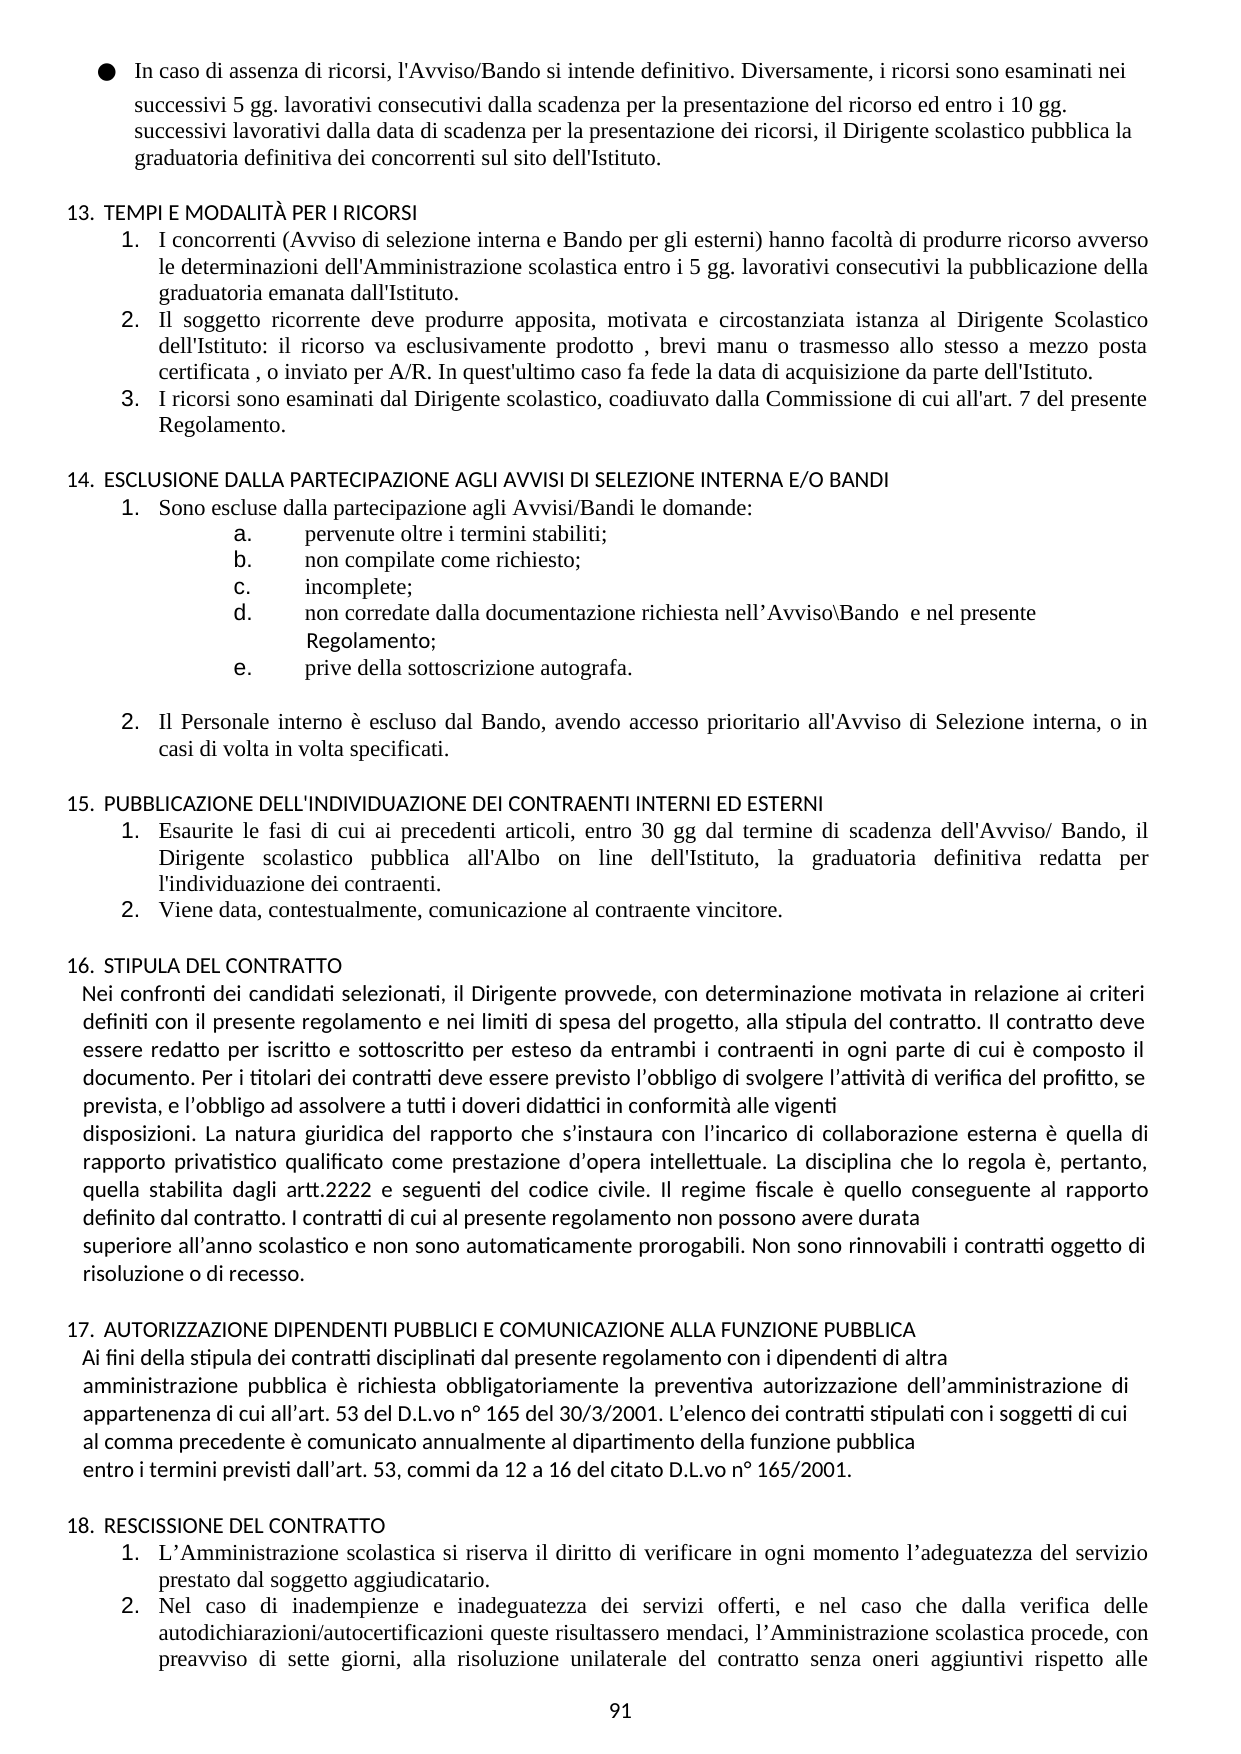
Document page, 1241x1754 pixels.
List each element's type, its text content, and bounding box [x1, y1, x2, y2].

list PUBBLICAZIONE DELL'INDIVIDUAZIONE DEI CONTRAENTI INTERNI ED ESTERNI [66, 789, 1181, 817]
list Viene data, contestualmente, comunicazione al contraente vincitore. [121, 896, 1181, 923]
list Esaurite le fasi di cui ai precedenti articoli, entro 30 gg dal termine di scadenza dell'Avviso/ Bando, il Dirigente scolastico pubblica all'Albo on line dell'Istituto, la graduatoria definitiva redatta per l'individuazione dei contraenti. [121, 817, 1150, 896]
list Sono escluse dalla partecipazione agli Avvisi/Bandi le domande: [121, 493, 1181, 520]
text Nei confronti dei candidati selezionati, il Dirigente provvede, con determinazione motivata in relazione ai criteri definiti con il presente regolamento e nei limiti di spesa del progetto, alla stipula del contratto. Il contratto deve essere redatto per iscritto e sottoscritto per esteso da entrambi i contraenti in ogni parte di cui è composto il documento. Per i titolari dei contratti deve essere previsto l’obbligo di svolgere l’attività di verifica del profitto, se prevista, e l’obbligo ad assolvere a tutti i doveri didattici in conformità alle vigenti [82, 979, 1147, 1119]
text disposizioni. La natura giuridica del rapporto che s’instaura con l’incarico di collaborazione esterna è quella di rapporto privatistico qualificato come prestazione d’opera intellettuale. La disciplina che lo regola è, pertanto, quella stabilita dagli artt.2222 e seguenti del codice civile. Il regime fiscale è quello conseguente al rapporto definito dal contratto. I contratti di cui al presente regolamento non possono avere durata [83, 1119, 1150, 1231]
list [121, 1592, 1150, 1671]
list Il Personale interno è escluso dal Bando, avendo accesso prioritario all'Avviso di Selezione interna, o in casi di volta in volta specificati. [121, 708, 1150, 761]
list TEMPI E MODALITÀ PER I RICORSI [66, 198, 1181, 226]
list prive della sottoscrizione autografa. [233, 654, 1181, 680]
text entro i termini previsti dall’art. 53, commi da 12 a 16 del citato D.L.vo n° 165/2001. [83, 1455, 1181, 1483]
list STIPULA DEL CONTRATTO [66, 951, 1181, 979]
text amministrazione pubblica è richiesta obbligatoriamente la preventiva autorizzazione dell’amministrazione di appartenenza di cui all’art. 53 del D.L.vo n° 165 del 30/3/2001. L’elenco dei contratti stipulati con i soggetti di cui al comma precedente è comunicato annualmente al dipartimento della funzione pubblica [83, 1371, 1131, 1455]
list In caso di assenza di ricorsi, l'Avviso/Bando si intende definitivo. Diversamente, i ricorsi sono esaminati nei successivi 5 gg. lavorativi consecutivi dalla scadenza per la presentazione del ricorso ed entro i 10 gg. successivi lavorativi dalla data di scadenza per la presentazione dei ricorsi, il Dirigente scolastico pubblica la graduatoria definitiva dei concorrenti sul sito dell'Istituto. [97, 44, 1150, 170]
text superiore all’anno scolastico e non sono automaticamente prorogabili. Non sono rinnovabili i contratti oggetto di risoluzione o di recesso. [83, 1231, 1148, 1287]
list I concorrenti (Avviso di selezione interna e Bando per gli esterni) hanno facoltà di produrre ricorso avverso le determinazioni dell'Amministrazione scolastica entro i 5 gg. lavorativi consecutivi la pubblicazione della graduatoria emanata dall'Istituto. [121, 226, 1150, 306]
list I ricorsi sono esaminati dal Dirigente scolastico, coadiuvato dalla Commissione di cui all'art. 7 del presente Regolamento. [121, 385, 1150, 437]
list incomplete; [233, 573, 1181, 599]
list L’Amministrazione scolastica si riserva il diritto di verificare in ogni momento l’adeguatezza del servizio prestato dal soggetto aggiudicatario. [121, 1539, 1150, 1592]
list Il soggetto ricorrente deve produrre apposita, motivata e circostanziata istanza al Dirigente Scolastico dell'Istituto: il ricorso va esclusivamente prodotto , brevi manu o trasmesso allo stesso a mezzo posta certificata , o inviato per A/R. In quest'ultimo caso fa fede la data di acquisizione da parte dell'Istituto. [121, 306, 1150, 385]
list AUTORIZZAZIONE DIPENDENTI PUBBLICI E COMUNICAZIONE ALLA FUNZIONE PUBBLICA [66, 1315, 1181, 1343]
list ESCLUSIONE DALLA PARTECIPAZIONE AGLI AVVISI DI SELEZIONE INTERNA E/O BANDI [66, 466, 1181, 493]
text Regolamento; [306, 626, 1181, 654]
list non corredate dalla documentazione richiesta nell’Avviso\Bando e nel presente [233, 599, 1181, 626]
list pervenute oltre i termini stabiliti; [233, 520, 1181, 546]
text Ai fini della stipula dei contratti disciplinati dal presente regolamento con i dipendenti di altra [82, 1343, 1181, 1371]
list RESCISSIONE DEL CONTRATTO [66, 1511, 1181, 1539]
list non compilate come richiesto; [233, 546, 1181, 573]
